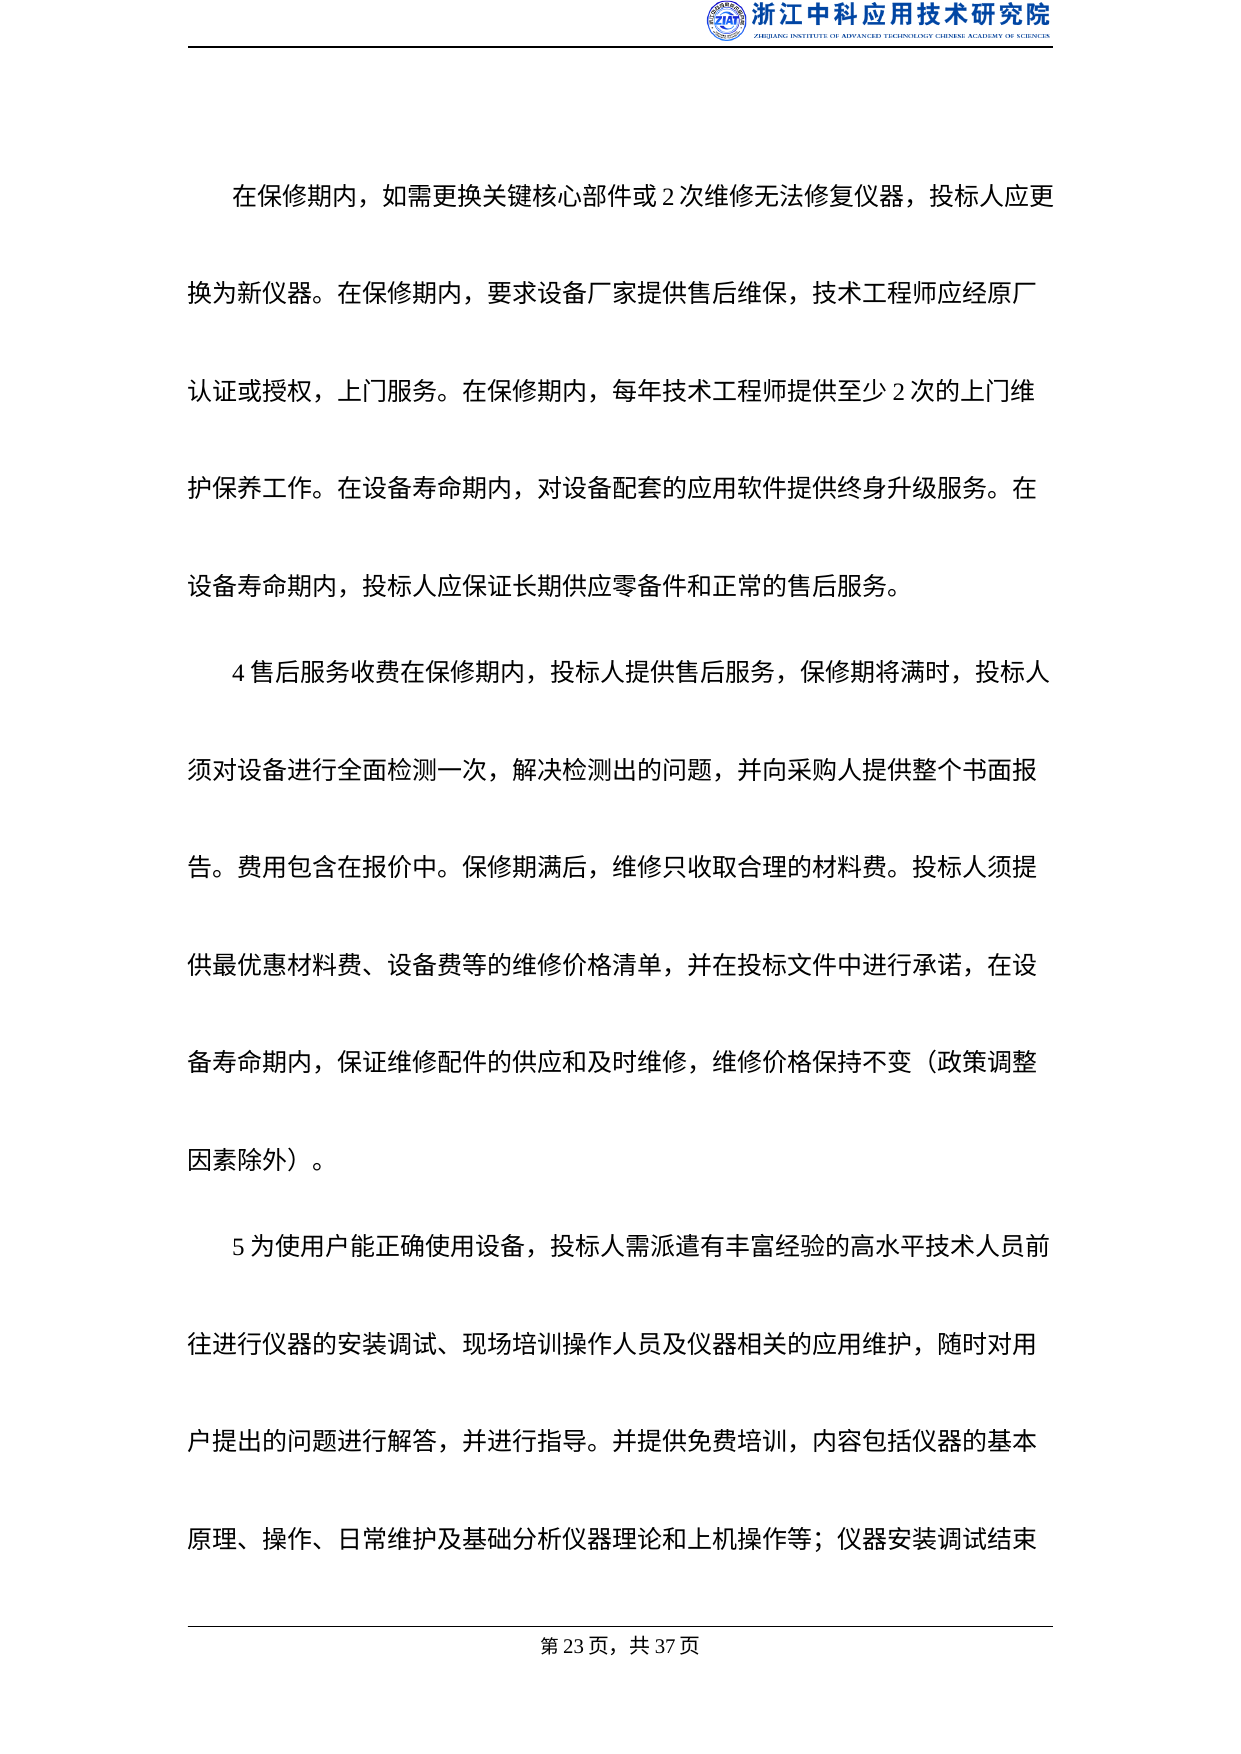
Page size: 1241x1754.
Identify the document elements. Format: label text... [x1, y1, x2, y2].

text 4 售后服务收费在保修期内，投标人提供售后服务，保修期将满时，投标人须对设备进行全面检测一次，解决检测出的问题，并向采购人提供整个书面报告。费用包含在报价中。保修期满后，维修只收取合理的材料费。投标人须提供最优惠材料费、设备费等的维修价格清单，并在投标文件中进行承诺，在设备寿命期内，保证维修配件的供应和及时维修，维修价格保持不变（政策调整因素除外）。 [187, 638, 1059, 1191]
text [187, 1212, 1059, 1570]
text 在保修期内，如需更换关键核心部件或2次维修无法修复仪器，投标人应更换为新仪器。在保修期内，要求设备厂家提供售后维保，技术工程师应经原厂认证或授权，上门服务。在保修期内，每年技术工程师提供至少2次的上门维护保养工作。在设备寿命期内，对设备配套的应用软件提供终身升级服务。在设备寿命期内，投标人应保证长期供应零备件和正常的售后服务。 [187, 162, 1059, 617]
picture [702, 0, 1053, 44]
